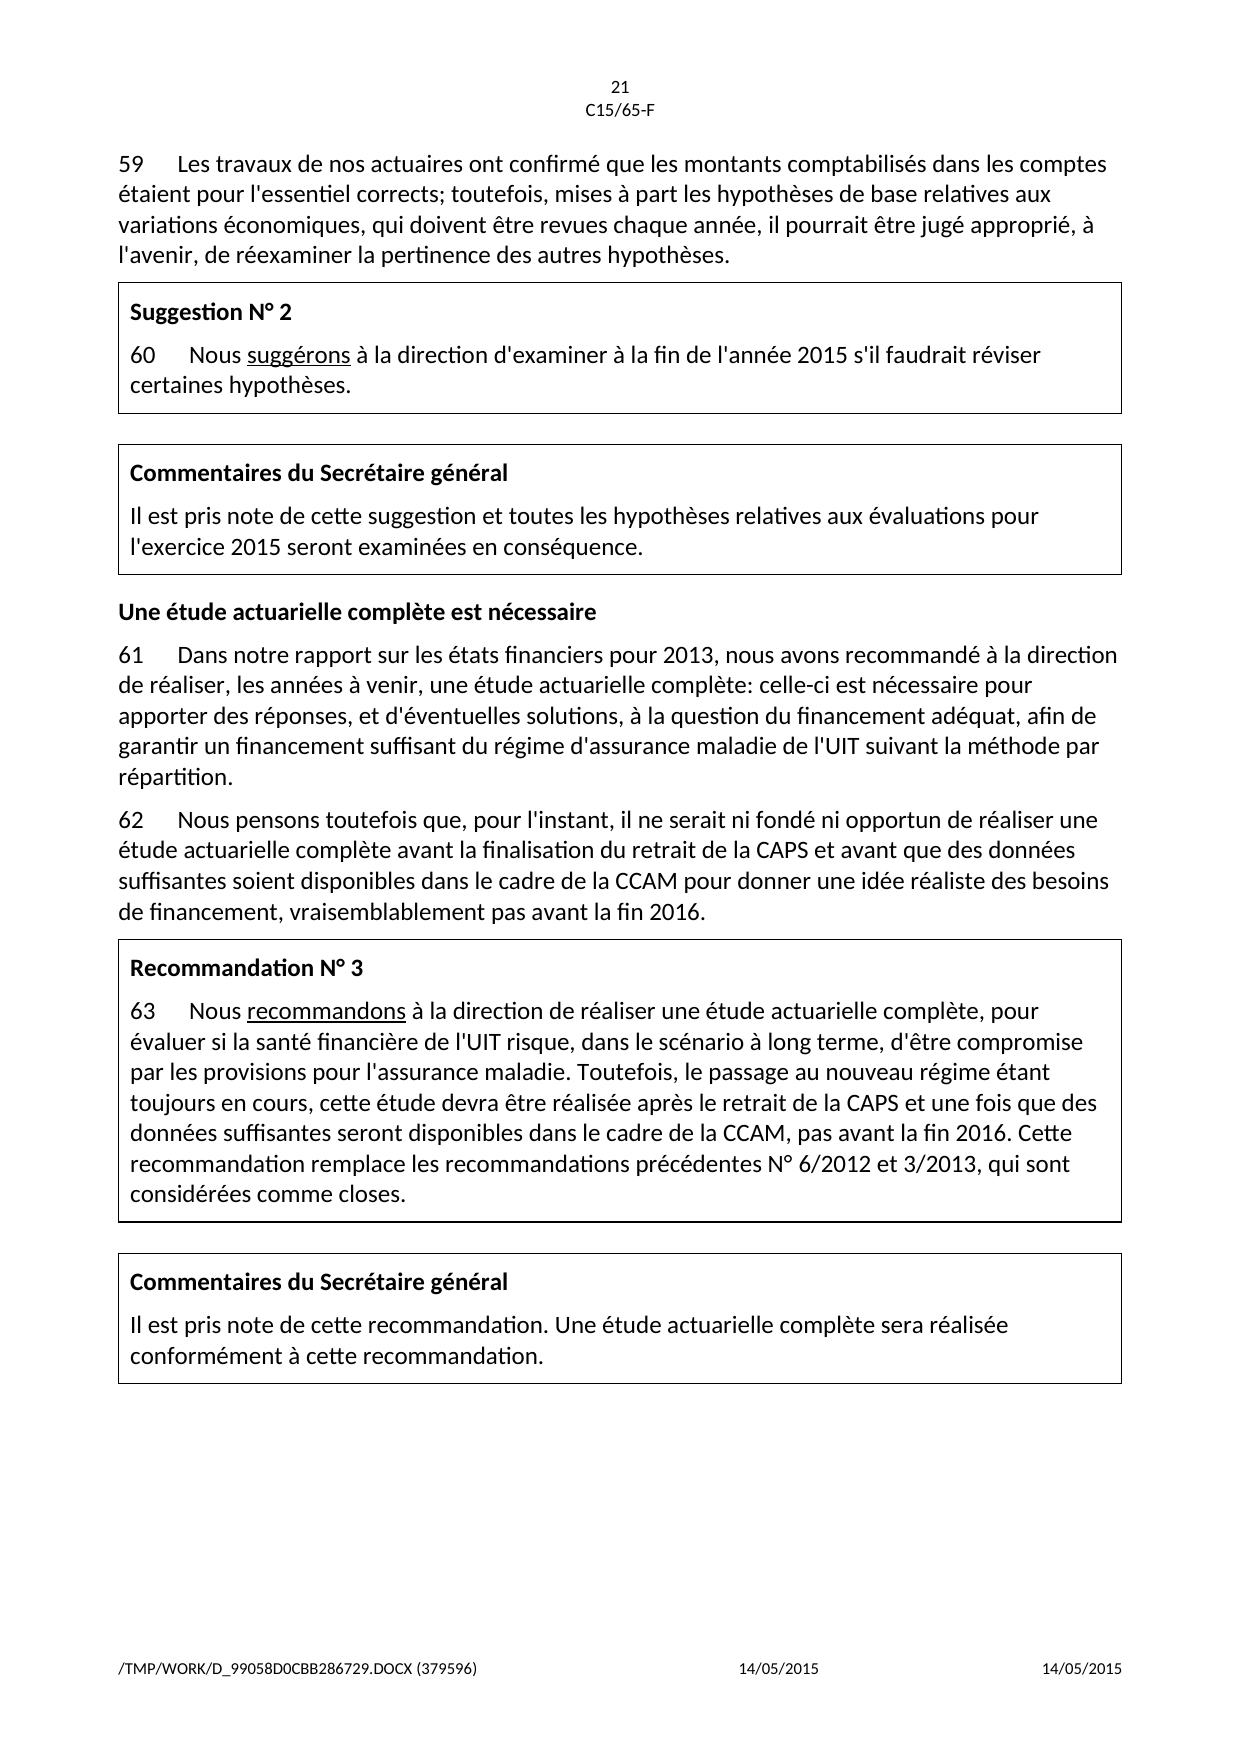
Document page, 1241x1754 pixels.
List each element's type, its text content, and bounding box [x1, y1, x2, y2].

text 61 Dans notre rapport sur les états financiers pour 2013, nous avons recommandé à la direction de réaliser, les années à venir, une étude actuarielle complète: celle-ci est nécessaire pour apporter des réponses, et d'éventuelles solutions, à la question du financement adéquat, afin de garantir un financement suffisant du régime d'assurance maladie de l'UIT suivant la méthode par répartition. [118, 639, 1122, 792]
table_header Suggestion N° 2 60 Nous suggérons à la direction d'examiner à la fin de l'année 2015 s'il faudrait réviser certaines hypothèses. [119, 283, 1121, 412]
table_header Commentaires du Secrétaire général Il est pris note de cette suggestion et toutes les hypothèses relatives aux évaluations pour l'exercice 2015 seront examinées en conséquence. [119, 445, 1121, 574]
text 62 Nous pensons toutefois que, pour l'instant, il ne serait ni fondé ni opportun de réaliser une étude actuarielle complète avant la finalisation du retrait de la CAPS et avant que des données suffisantes soient disponibles dans le cadre de la CCAM pour donner une idée réaliste des besoins de financement, vraisemblablement pas avant la fin 2016. [118, 804, 1122, 926]
table_header Recommandation N° 3 63 Nous recommandons à la direction de réaliser une étude actuarielle complète, pour évaluer si la santé financière de l'UIT risque, dans le scénario à long terme, d'être compromise par les provisions pour l'assurance maladie. Toutefois, le passage au nouveau régime étant toujours en cours, cette étude devra être réalisée après le retrait de la CAPS et une fois que des données suffisantes seront disponibles dans le cadre de la CCAM, pas avant la fin 2016. Cette recommandation remplace les recommandations précédentes N° 6/2012 et 3/2013, qui sont considérées comme closes. [119, 940, 1121, 1221]
table_header Commentaires du Secrétaire général Il est pris note de cette recommandation. Une étude actuarielle complète sera réalisée conformément à cette recommandation. [119, 1254, 1121, 1383]
subtitle Une étude actuarielle complète est nécessaire [118, 596, 1122, 626]
text 59 Les travaux de nos actuaires ont confirmé que les montants comptabilisés dans les comptes étaient pour l'essentiel corrects; toutefois, mises à part les hypothèses de base relatives aux variations économiques, qui doivent être revues chaque année, il pourrait être jugé approprié, à l'avenir, de réexaminer la pertinence des autres hypothèses. [118, 148, 1122, 270]
